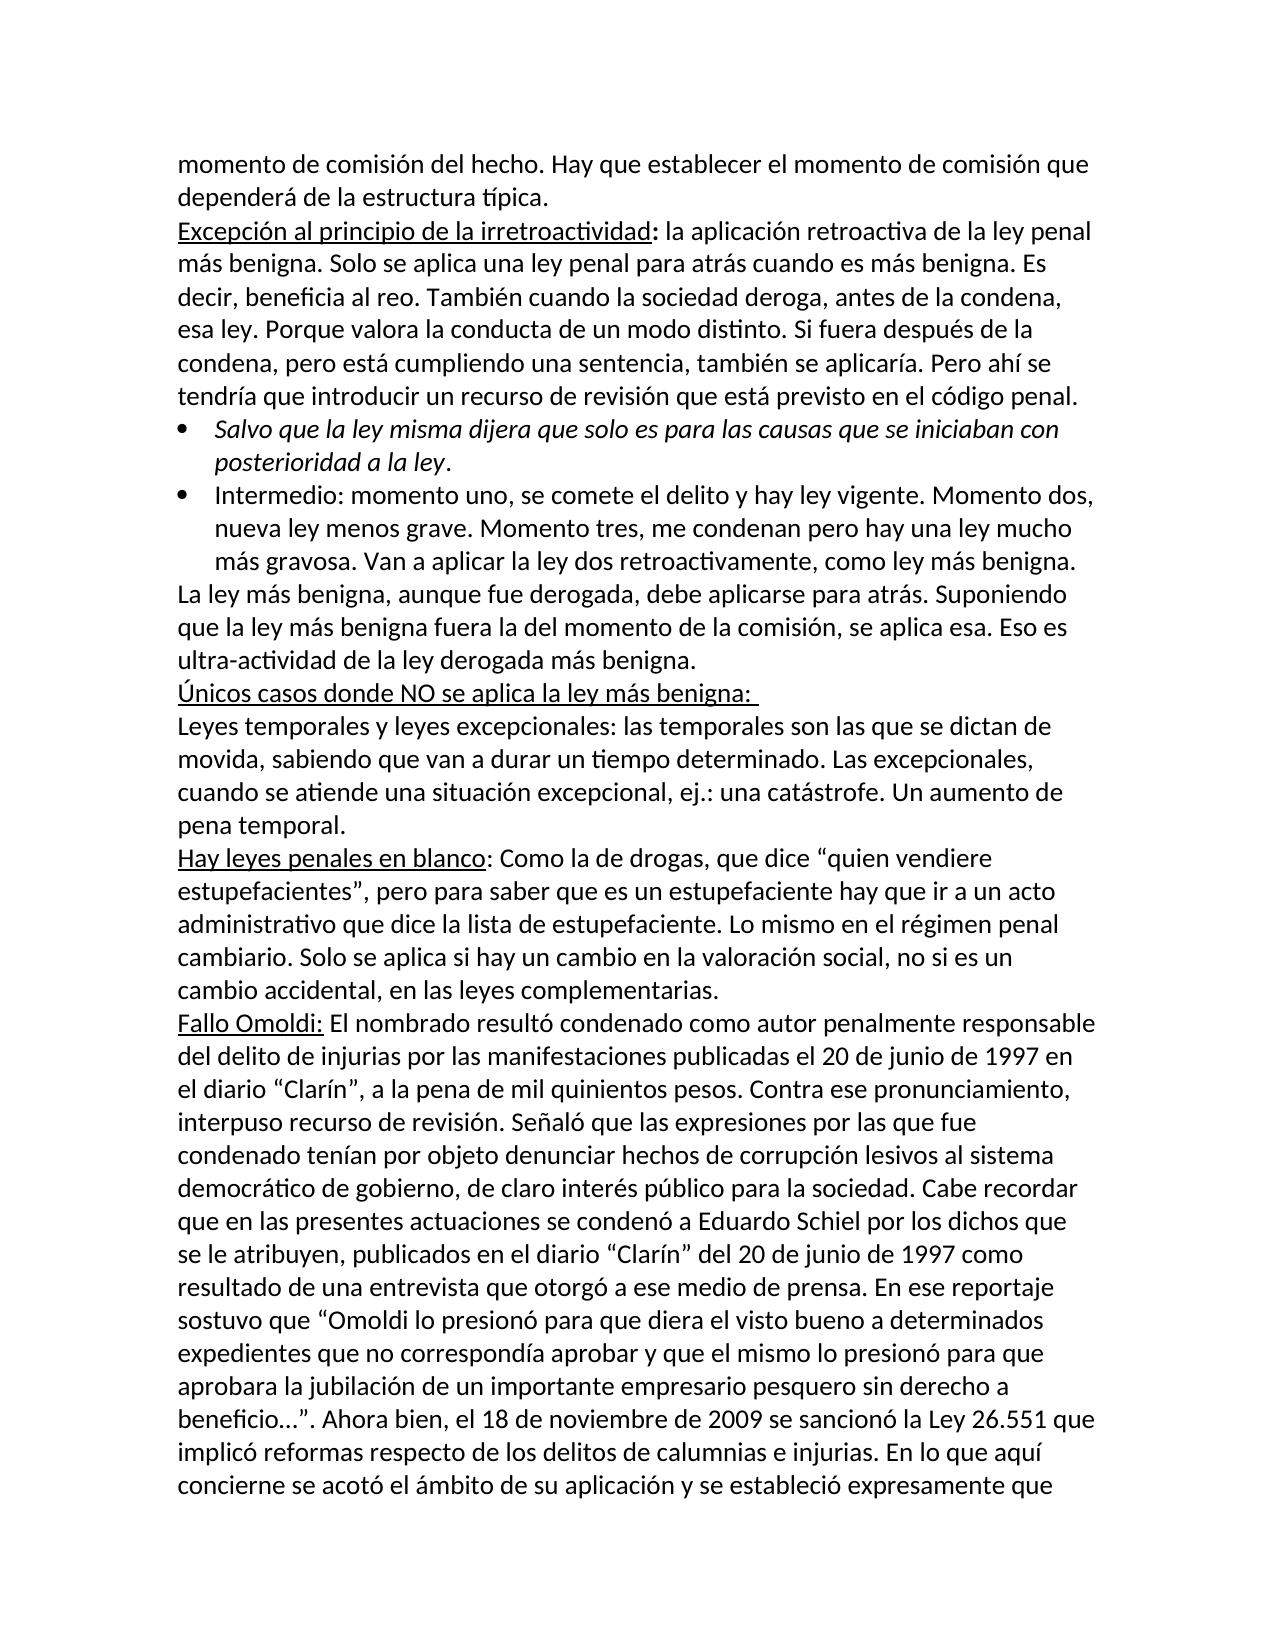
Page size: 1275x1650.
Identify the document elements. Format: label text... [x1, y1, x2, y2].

text Únicos casos donde NO se aplica la ley más benigna: [177, 676, 1098, 709]
text Hay leyes penales en blanco: Como la de drogas, que dice “quien vendiere estupefacientes”, pero para saber que es un estupefaciente hay que ir a un acto administrativo que dice la lista de estupefaciente. Lo mismo en el régimen penal cambiario. Solo se aplica si hay un cambio en la valoración social, no si es un cambio accidental, en las leyes complementarias. [177, 841, 1098, 1006]
list Intermedio: momento uno, se comete el delito y hay ley vigente. Momento dos, nueva ley menos grave. Momento tres, me condenan pero hay una ley mucho más gravosa. Van a aplicar la ley dos retroactivamente, como ley más benigna. [177, 478, 1098, 577]
text La ley más benigna, aunque fue derogada, debe aplicarse para atrás. Suponiendo que la ley más benigna fuera la del momento de la comisión, se aplica esa. Eso es ultra-actividad de la ley derogada más benigna. [177, 577, 1098, 676]
list Salvo que la ley misma dijera que solo es para las causas que se iniciaban con posterioridad a la ley. [177, 412, 1098, 478]
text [177, 148, 1098, 214]
text Leyes temporales y leyes excepcionales: las temporales son las que se dictan de movida, sabiendo que van a durar un tiempo determinado. Las excepcionales, cuando se atiende una situación excepcional, ej.: una catástrofe. Un aumento de pena temporal. [177, 709, 1098, 841]
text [177, 1006, 1098, 1501]
text Excepción al principio de la irretroactividad: la aplicación retroactiva de la ley penal más benigna. Solo se aplica una ley penal para atrás cuando es más benigna. Es decir, beneficia al reo. También cuando la sociedad deroga, antes de la condena, esa ley. Porque valora la conducta de un modo distinto. Si fuera después de la condena, pero está cumpliendo una sentencia, también se aplicaría. Pero ahí se tendría que introducir un recurso de revisión que está previsto en el código penal. [177, 214, 1098, 412]
